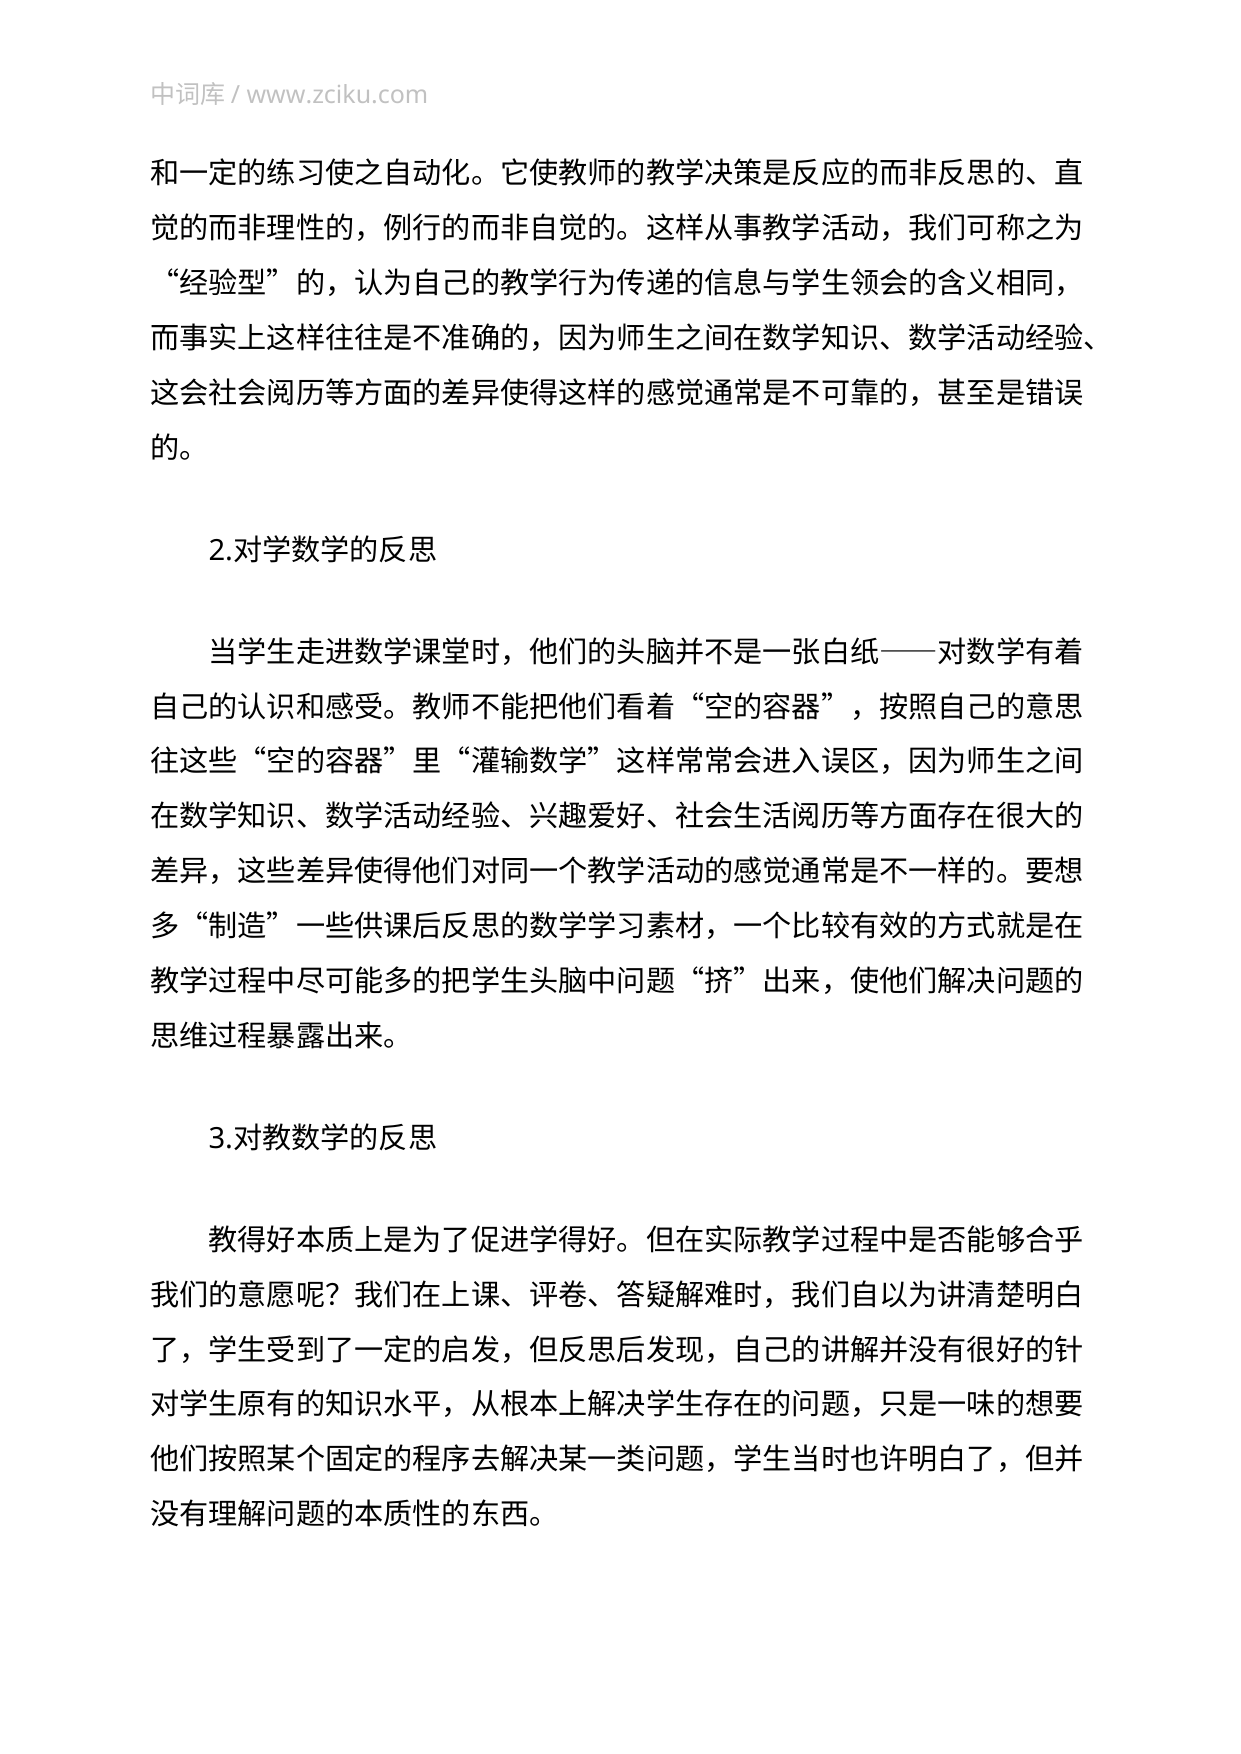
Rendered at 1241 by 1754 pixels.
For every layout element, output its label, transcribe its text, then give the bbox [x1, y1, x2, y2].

text 3.对教数学的反思 [150, 1114, 1090, 1157]
text 教得好本质上是为了促进学得好。但在实际教学过程中是否能够合乎我们的意愿呢？我们在上课、评卷、答疑解难时，我们自以为讲清楚明白了，学生受到了一定的启发，但反思后发现，自己的讲解并没有很好的针对学生原有的知识水平，从根本上解决学生存在的问题，只是一味的想要他们按照某个固定的程序去解决某一类问题，学生当时也许明白了，但并没有理解问题的本质性的东西。 [150, 1216, 1090, 1533]
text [150, 150, 1090, 467]
text 当学生走进数学课堂时，他们的头脑并不是一张白纸——对数学有着自己的认识和感受。教师不能把他们看着“空的容器”，按照自己的意思往这些“空的容器”里“灌输数学”这样常常会进入误区，因为师生之间在数学知识、数学活动经验、兴趣爱好、社会生活阅历等方面存在很大的差异，这些差异使得他们对同一个教学活动的感觉通常是不一样的。要想多“制造”一些供课后反思的数学学习素材，一个比较有效的方式就是在教学过程中尽可能多的把学生头脑中问题“挤”出来，使他们解决问题的思维过程暴露出来。 [150, 628, 1090, 1055]
text 2.对学数学的反思 [150, 526, 1090, 569]
